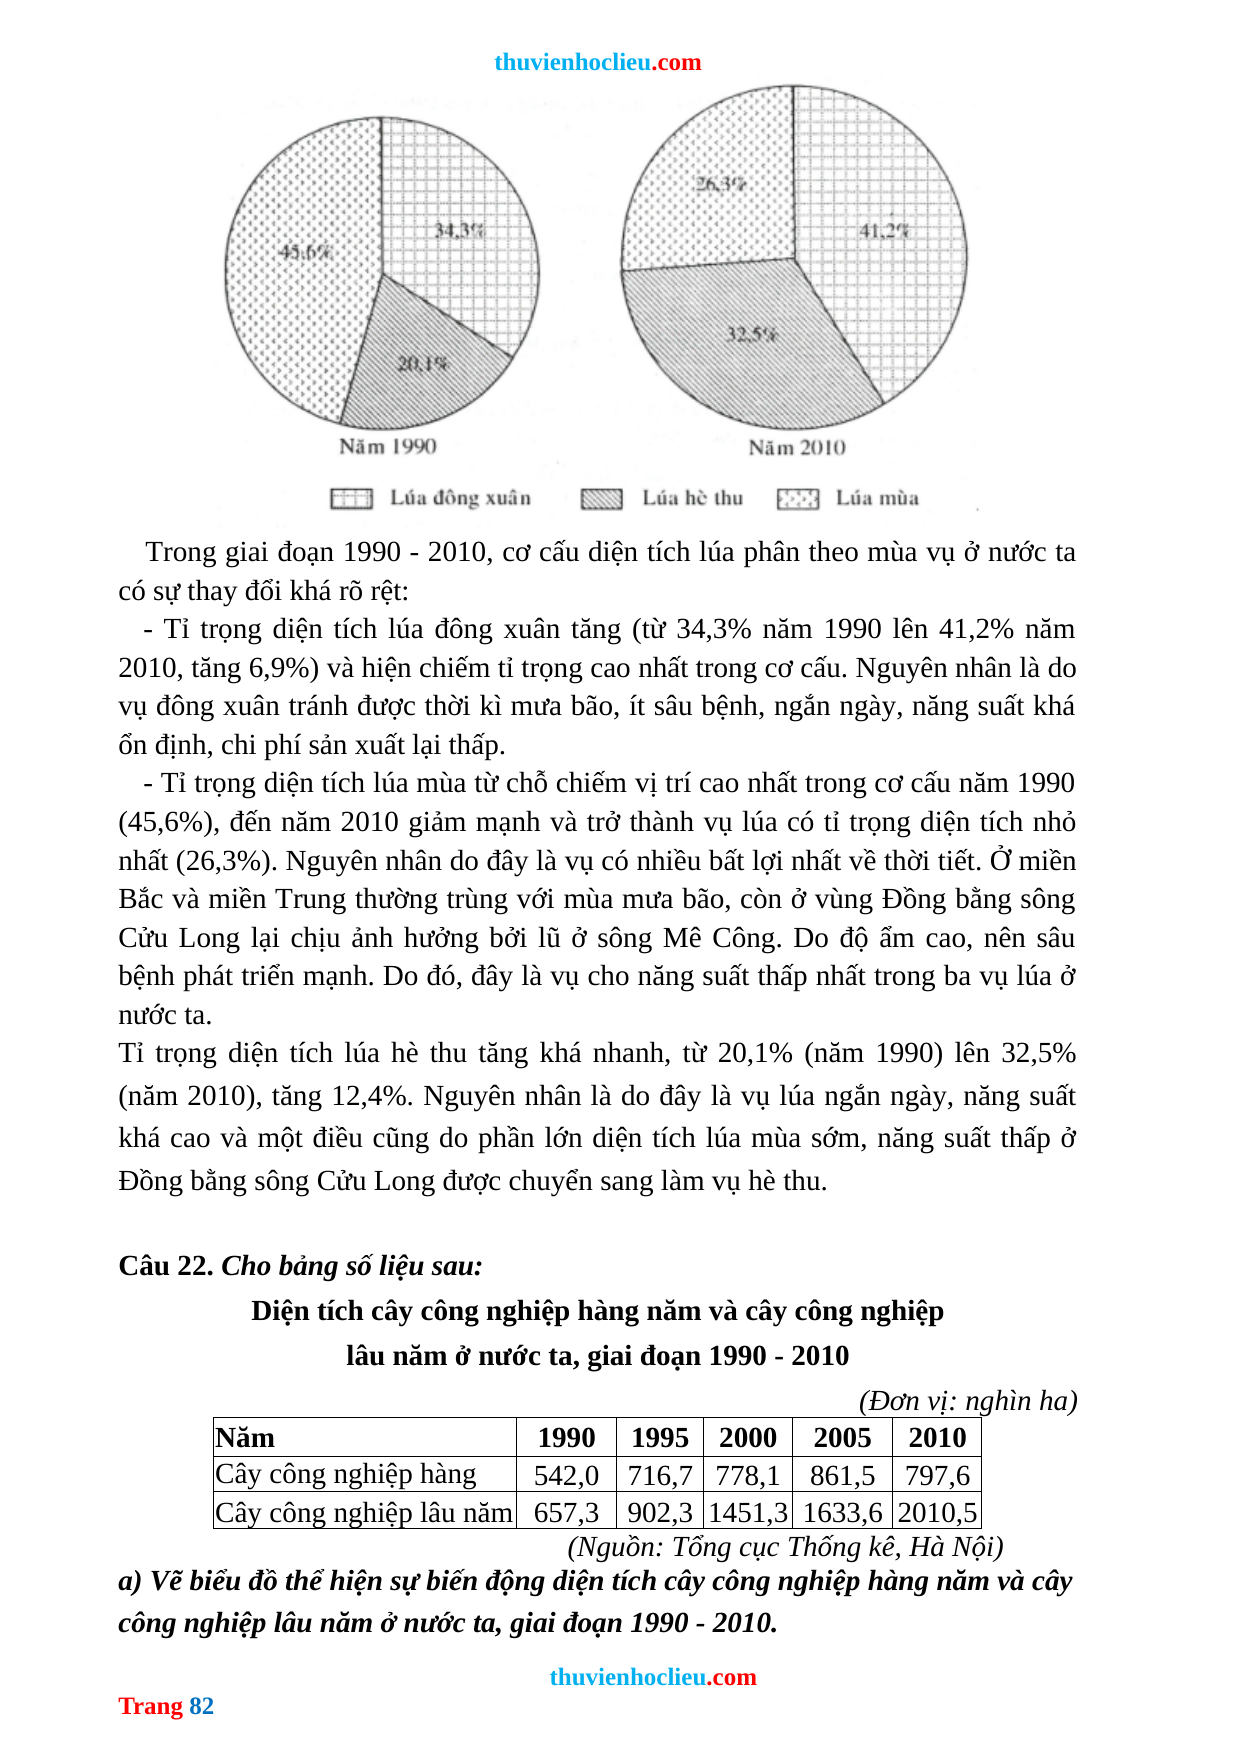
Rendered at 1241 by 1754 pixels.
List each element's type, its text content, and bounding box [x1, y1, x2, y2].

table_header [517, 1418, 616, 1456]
text Diện tích cây công nghiệp hàng năm và cây công nghiệp lâu năm ở nước ta, giai đoạn 1990 - 2010 [118, 1293, 1078, 1372]
picture [208, 75, 988, 528]
text - Tỉ trọng diện tích lúa mùa từ chỗ chiếm vị trí cao nhất trong cơ cấu năm 1990 (45,6%), đến năm 2010 giảm mạnh và trở thành vụ lúa có tỉ trọng diện tích nhỏ nhất (26,3%). Nguyên nhân do đây là vụ có nhiều bất lợi nhất về thời tiết. Ở miền Bắc và miền Trung thường trùng với mùa mưa bão, còn ở vùng Đồng bằng sông Cửu Long lại chịu ảnh hưởng bởi lũ ở sông Mê Công. Do độ ẩm cao, nên sâu bệnh phát triển mạnh. Do đó, đây là vụ cho năng suất thấp nhất trong ba vụ lúa ở nước ta. [118, 766, 1078, 1030]
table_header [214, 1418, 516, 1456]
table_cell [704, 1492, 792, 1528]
text (Nguồn: Tổng cục Thống kê, Hà Nội) [567, 1529, 1078, 1563]
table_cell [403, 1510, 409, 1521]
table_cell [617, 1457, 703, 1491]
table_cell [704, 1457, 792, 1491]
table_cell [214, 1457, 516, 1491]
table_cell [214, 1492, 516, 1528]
text - Tỉ trọng diện tích lúa đông xuân tăng (từ 34,3% năm 1990 lên 41,2% năm 2010, tăng 6,9%) và hiện chiếm tỉ trọng cao nhất trong cơ cấu. Nguyên nhân là do vụ đông xuân tránh được thời kì mưa bão, ít sâu bệnh, ngắn ngày, năng suất khá ổn định, chi phí sản xuất lại thấp. [118, 611, 1078, 761]
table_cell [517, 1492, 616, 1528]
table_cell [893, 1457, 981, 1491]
text Trong giai đoạn 1990 - 2010, cơ cấu diện tích lúa phân theo mùa vụ ở nước ta có sự thay đổi khá rõ rệt: [118, 534, 1078, 606]
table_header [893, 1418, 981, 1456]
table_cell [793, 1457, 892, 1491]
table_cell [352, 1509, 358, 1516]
text (Đơn vị: nghìn ha) [643, 1383, 1078, 1417]
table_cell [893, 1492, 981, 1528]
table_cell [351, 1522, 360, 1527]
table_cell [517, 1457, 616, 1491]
text Tỉ trọng diện tích lúa hè thu tăng khá nhanh, từ 20,1% (năm 1990) lên 32,5% (năm 2010), tăng 12,4%. Nguyên nhân là do đây là vụ lúa ngắn ngày, năng suất khá cao và một điều cũng do phần lớn diện tích lúa mùa sớm, năng suất thấp ở Đồng bằng sông Cửu Long được chuyển sang làm vụ hè thu. [118, 1035, 1078, 1196]
text a) Vẽ biểu đồ thể hiện sự biến động diện tích cây công nghiệp hàng năm và cây công nghiệp lâu năm ở nước ta, giai đoạn 1990 - 2010. [118, 1563, 1078, 1639]
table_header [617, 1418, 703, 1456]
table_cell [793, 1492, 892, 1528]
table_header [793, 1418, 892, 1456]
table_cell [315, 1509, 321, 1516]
text Câu 22. Cho bảng số liệu sau: [118, 1248, 1078, 1281]
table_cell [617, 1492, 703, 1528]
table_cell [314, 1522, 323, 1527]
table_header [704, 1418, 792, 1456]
